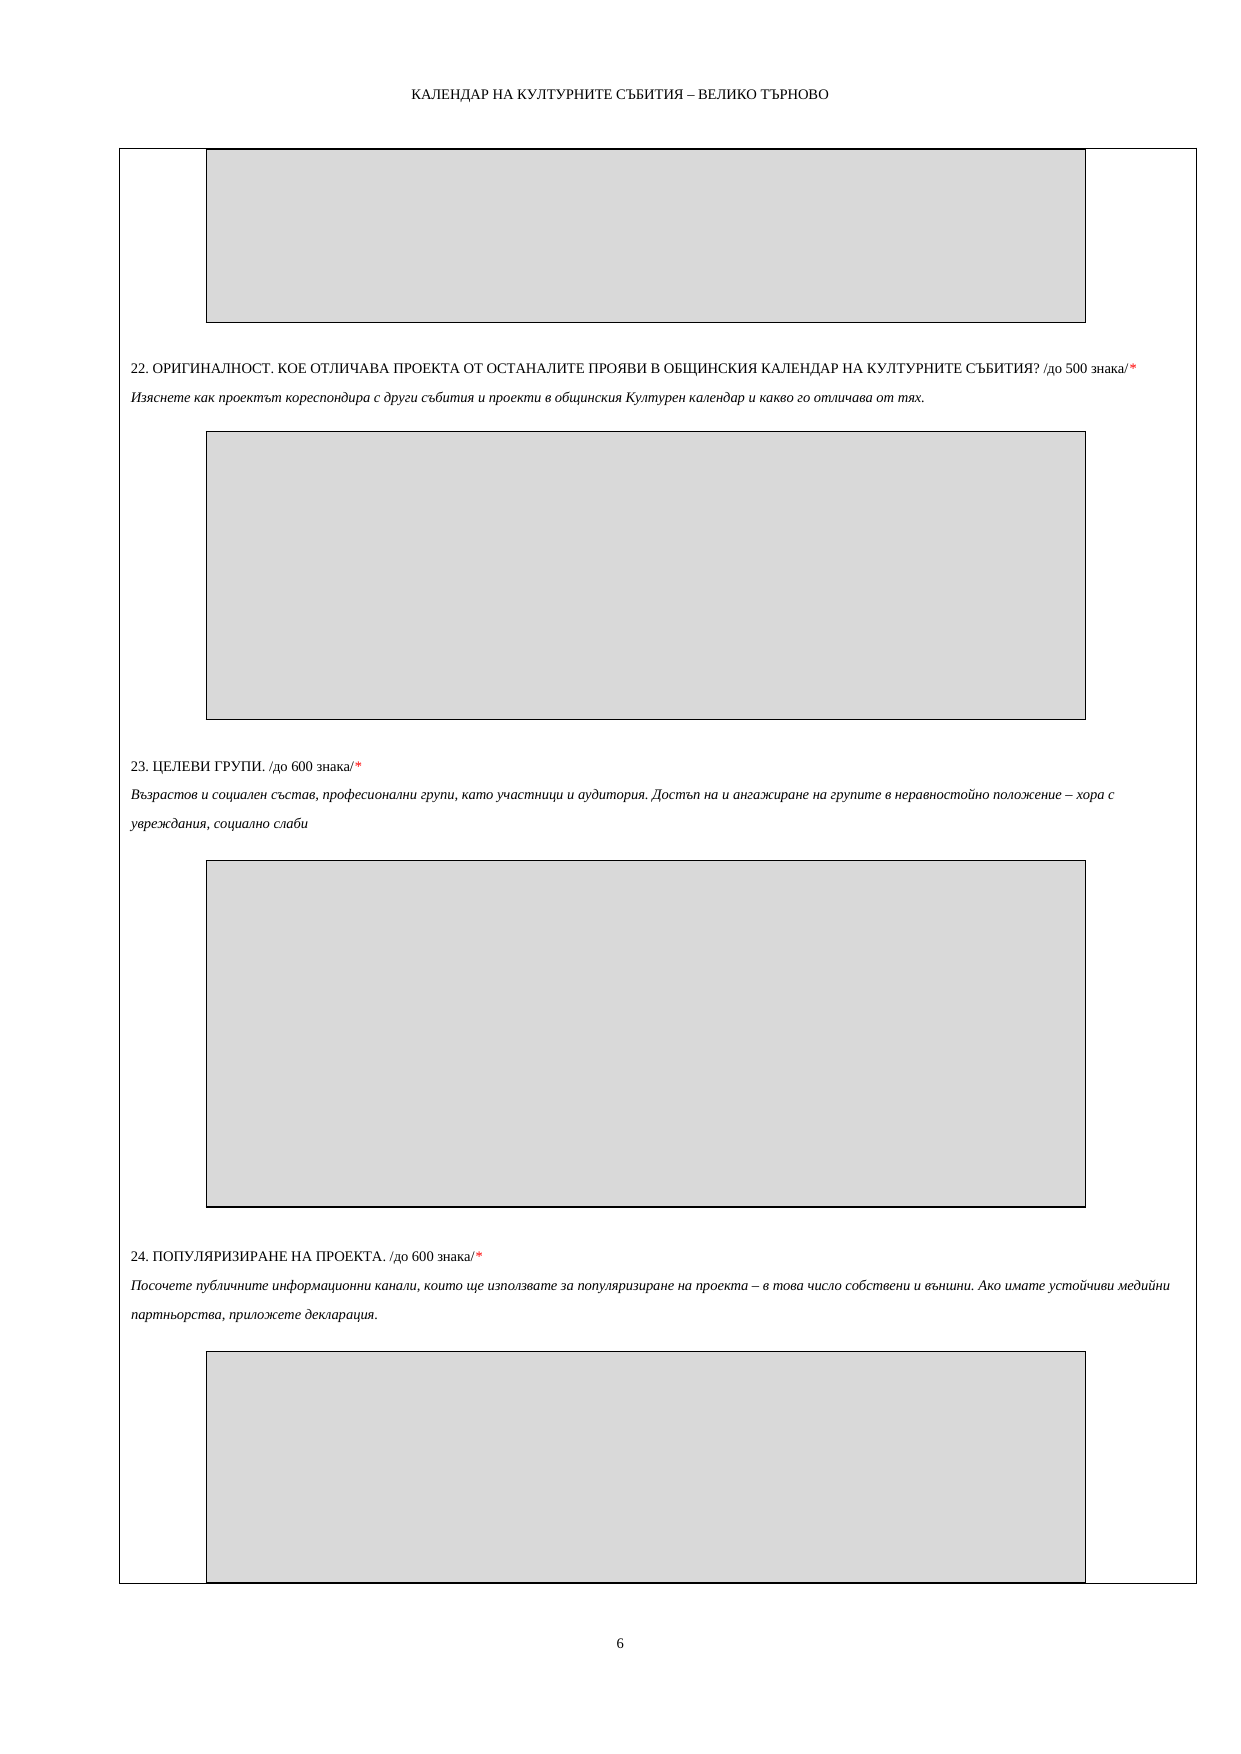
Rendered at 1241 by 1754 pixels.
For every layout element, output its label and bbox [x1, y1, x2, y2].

table_header [120, 149, 1196, 1583]
